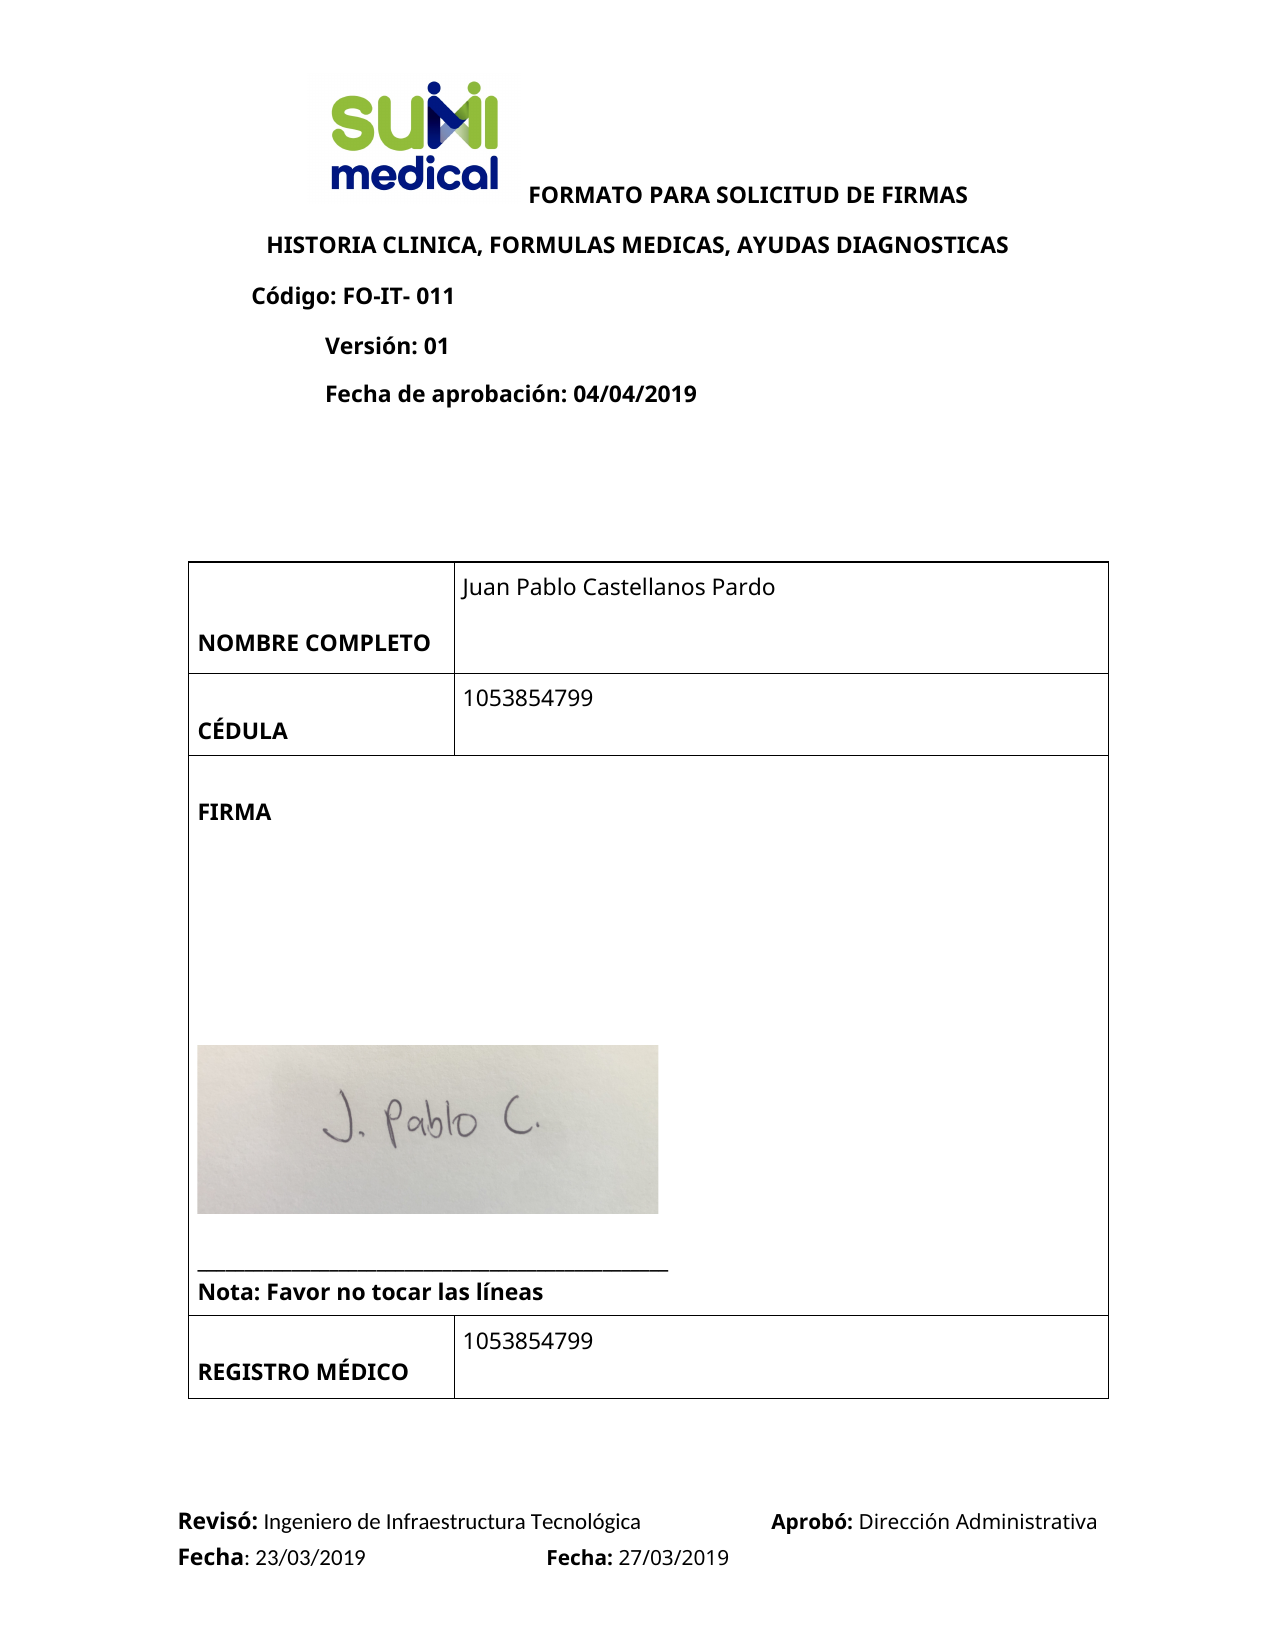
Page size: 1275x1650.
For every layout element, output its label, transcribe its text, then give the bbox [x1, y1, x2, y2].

table_cell 1053854799 [455, 674, 1108, 755]
table_cell FIRMA __________________________________________________ Nota: Favor no tocar las líneas [189, 756, 1108, 1315]
picture [197, 1045, 659, 1214]
table_header NOMBRE COMPLETO [189, 563, 454, 673]
table_cell 1053854799 [455, 1316, 1108, 1397]
picture [306, 73, 521, 204]
table_cell REGISTRO MÉDICO [189, 1316, 454, 1397]
table_header Juan Pablo Castellanos Pardo [455, 563, 1108, 673]
table_cell CÉDULA [189, 674, 454, 755]
